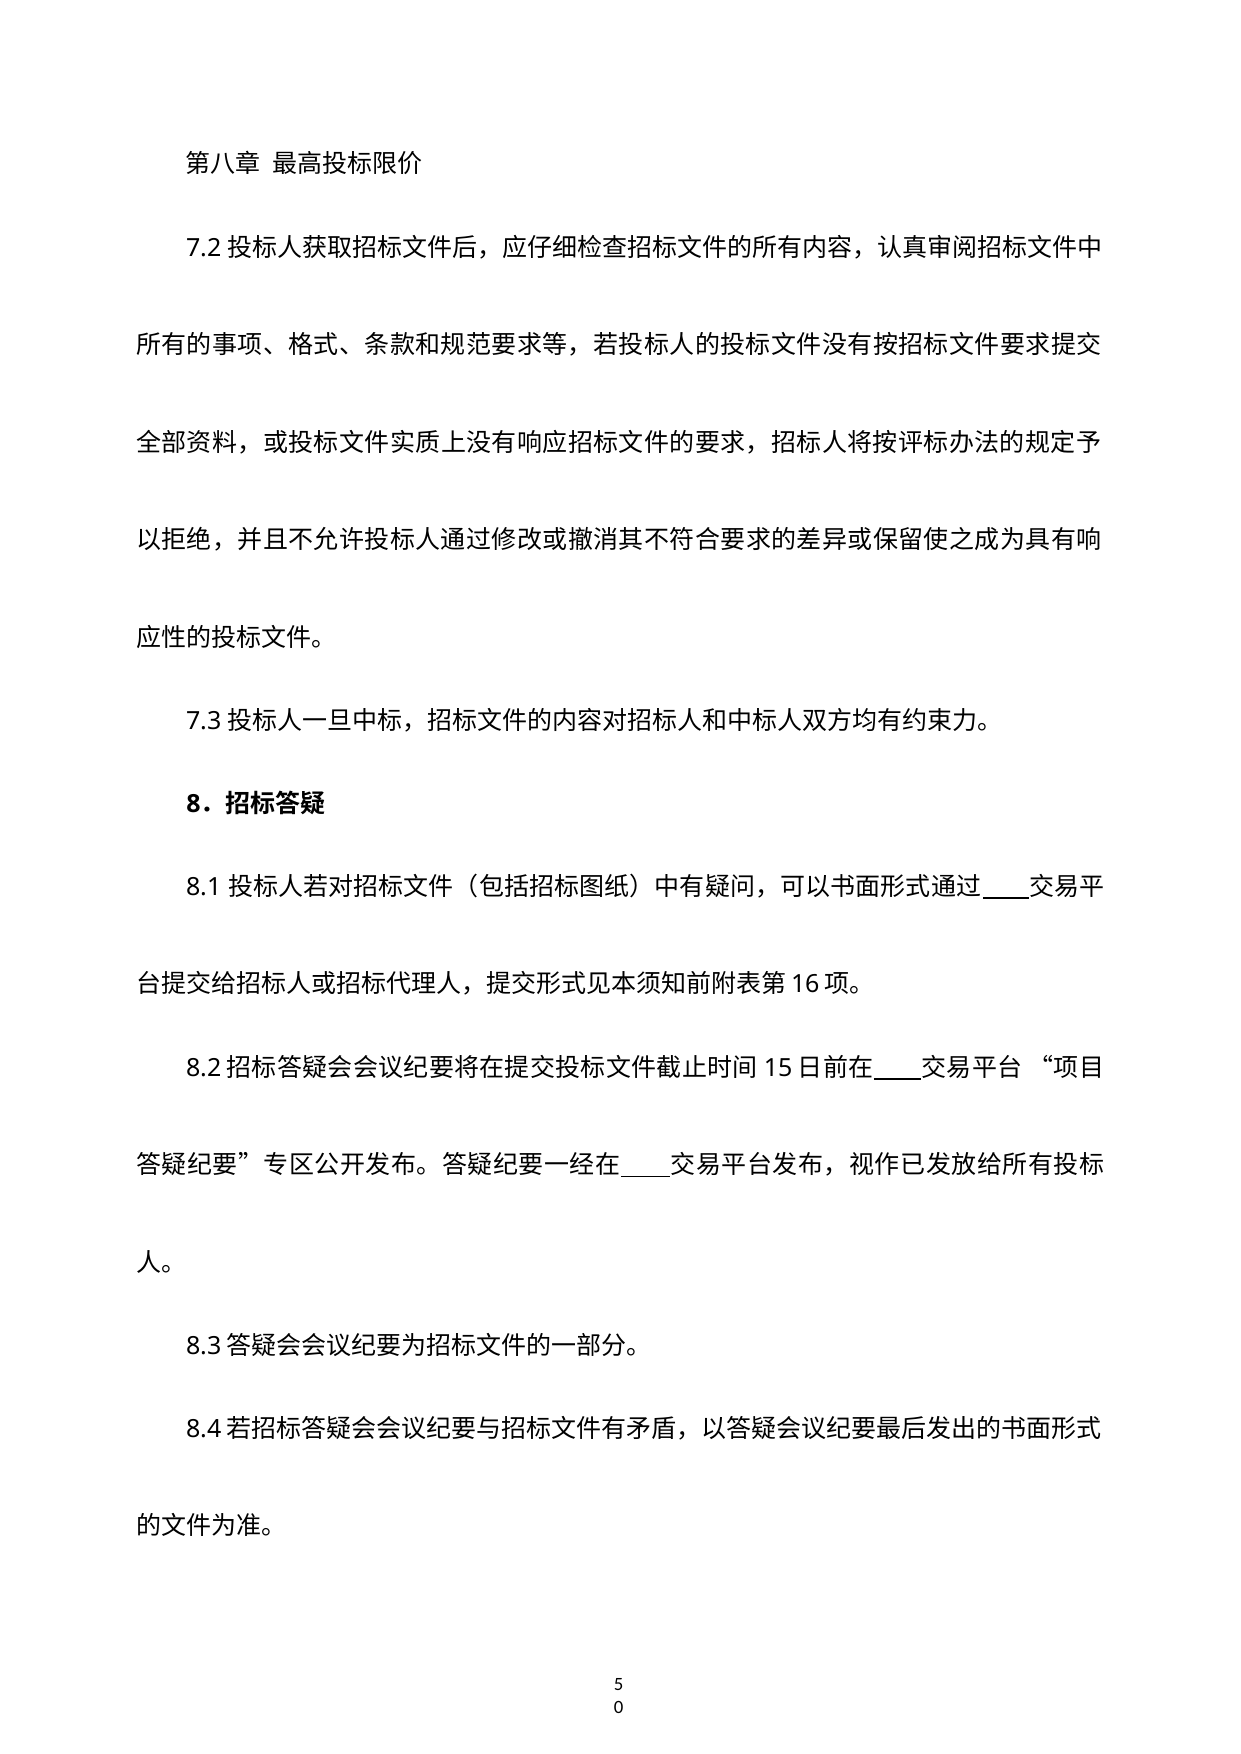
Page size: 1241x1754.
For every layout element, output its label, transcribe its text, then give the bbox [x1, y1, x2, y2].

text 第八章 最高投标限价 [136, 129, 1104, 194]
text 7.3 投标人一旦中标，招标文件的内容对招标人和中标人双方均有约束力。 [136, 686, 1104, 751]
text 8.3答疑会会议纪要为招标文件的一部分。 [136, 1311, 1104, 1376]
text 7.2 投标人获取招标文件后，应仔细检查招标文件的所有内容，认真审阅招标文件中所有的事项、格式、条款和规范要求等，若投标人的投标文件没有按招标文件要求提交全部资料，或投标文件实质上没有响应招标文件的要求，招标人将按评标办法的规定予以拒绝，并且不允许投标人通过修改或撤消其不符合要求的差异或保留使之成为具有响应性的投标文件。 [136, 213, 1104, 668]
text 8.2招标答疑会会议纪要将在提交投标文件截止时间15日前在 交易平台 “项目答疑纪要”专区公开发布。答疑纪要一经在 交易平台发布，视作已发放给所有投标人。 [136, 1033, 1104, 1293]
text 8．招标答疑 [136, 769, 1104, 834]
text 8.1 投标人若对招标文件（包括招标图纸）中有疑问，可以书面形式通过 交易平台提交给招标人或招标代理人，提交形式见本须知前附表第16项。 [136, 852, 1104, 1014]
text 8.4若招标答疑会会议纪要与招标文件有矛盾，以答疑会议纪要最后发出的书面形式的文件为准。 [136, 1394, 1104, 1556]
